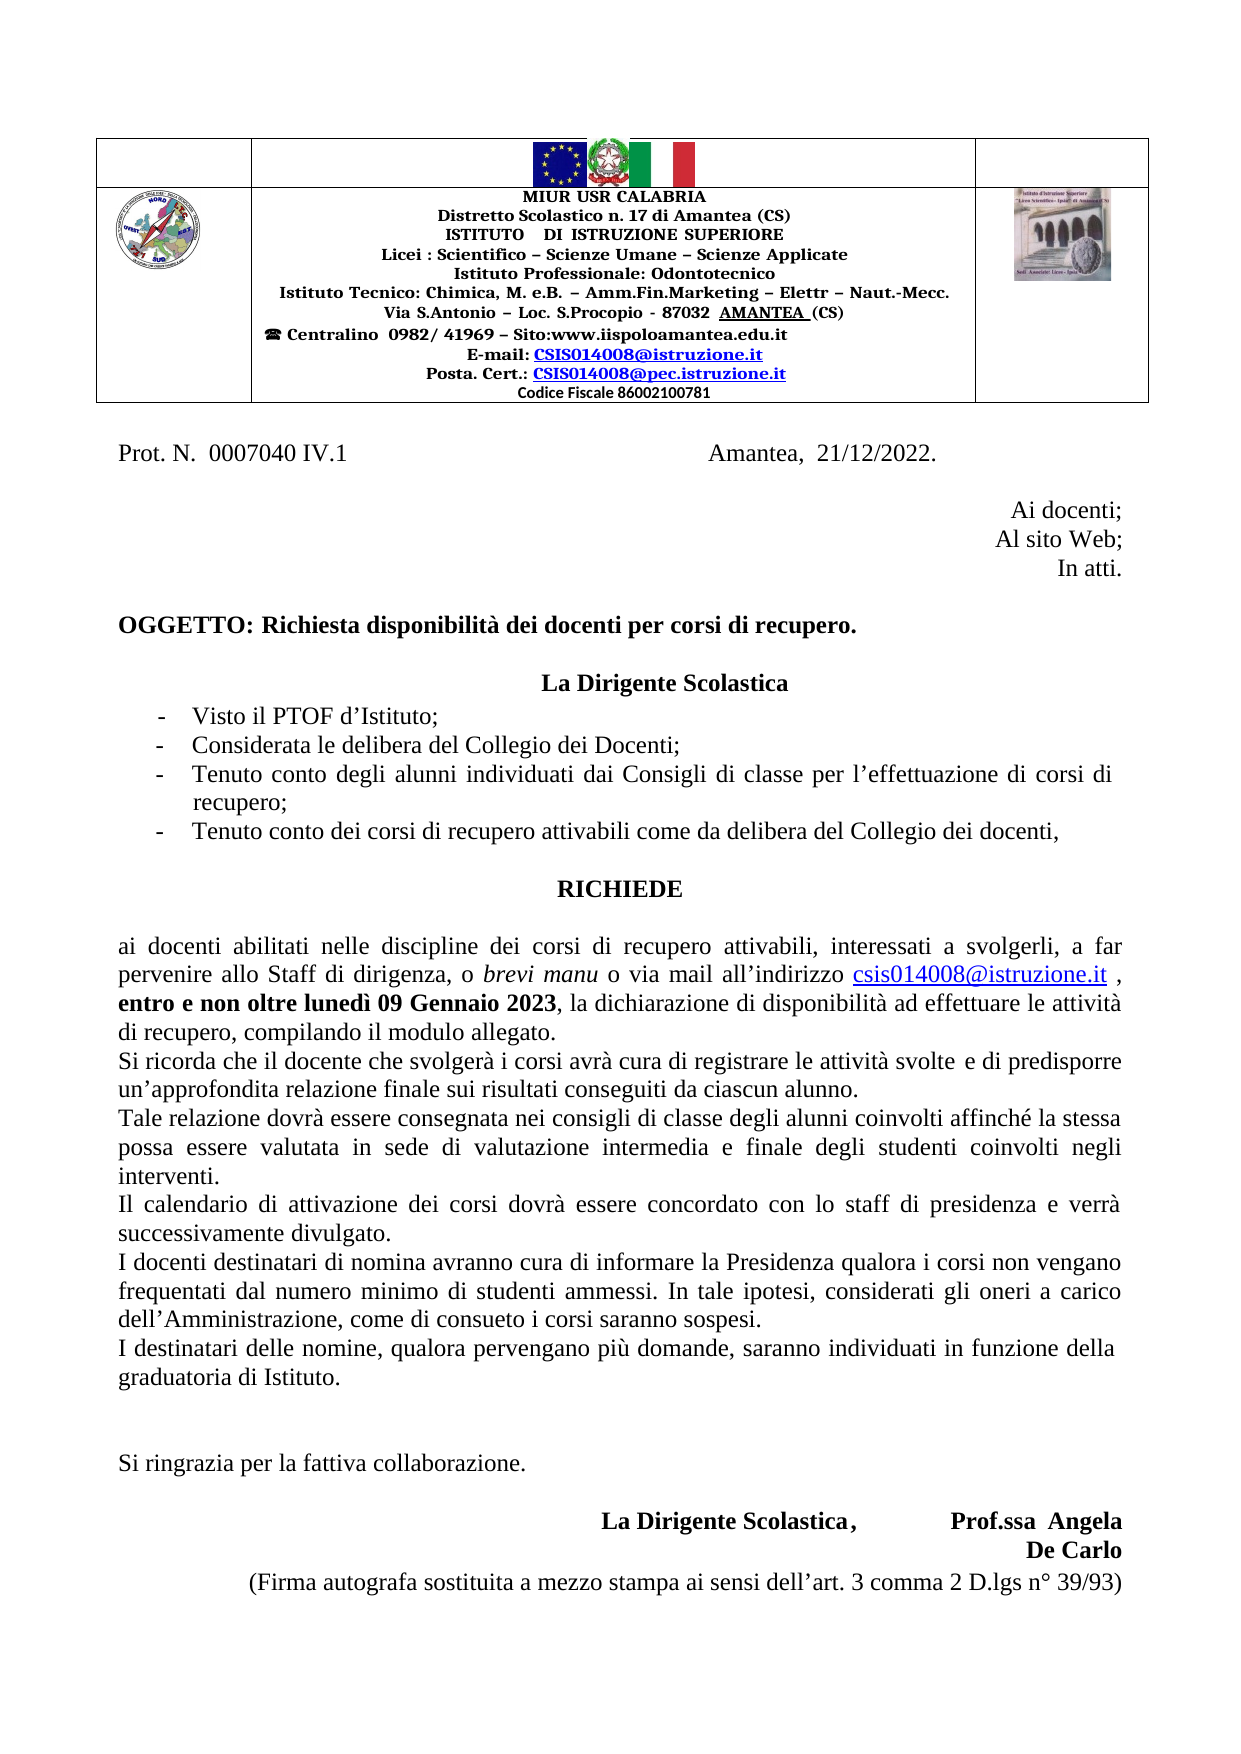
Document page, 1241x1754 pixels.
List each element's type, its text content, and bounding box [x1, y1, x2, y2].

text Tale relazione dovrà essere consegnata nei consigli di classe degli alunni coinvolti affinché la stessa possa essere valutata in sede di valutazione intermedia e finale degli studenti coinvolti negli interventi. [118, 1103, 1122, 1189]
table_cell [976, 188, 1148, 402]
picture [1014, 188, 1112, 281]
text Si ringrazia per la fattiva collaborazione. [118, 1448, 1161, 1477]
text ai docenti abilitati nelle discipline dei corsi di recupero attivabili, interessati a svolgerli, a far pervenire allo Staff di dirigenza, o brevi manu o via mail all’indirizzo csis014008@istruzione.it , entro e non oltre lunedì 09 Gennaio 2023, la dichiarazione di disponibilità ad effettuare le attività di recupero, compilando il modulo allegato. [118, 931, 1122, 1046]
table_header [97, 139, 251, 187]
text I destinatari delle nomine, qualora pervengano più domande, saranno individuati in funzione della graduatoria di Istituto. [118, 1333, 1117, 1391]
list Tenuto conto dei corsi di recupero attivabili come da delibera del Collegio dei docenti, [155, 816, 1122, 845]
text Prot. N. 0007040 IV.1 Amantea, 21/12/2022. [118, 438, 1161, 467]
text Il calendario di attivazione dei corsi dovrà essere concordato con lo staff di presidenza e verrà successivamente divulgato. [118, 1189, 1122, 1247]
picture [533, 138, 695, 187]
table_cell MIUR USR CALABRIA Distretto Scolastico n. 17 di Amantea (CS) ISTITUTO DI ISTRUZIONE SUPERIORE Licei : Scientifico – Scienze Umane – Scienze Applicate Istituto Professionale: Odontotecnico Istituto Tecnico: Chimica, M. e.B. – Amm.Fin.Marketing – Elettr – Naut.-Mecc. Via S.Antonio – Loc. S.Procopio - 87032 AMANTEA (CS) 🕿 Centralino 0982/ 41969 – Sito:www.iispoloamantea.edu.it E-mail: CSIS014008@istruzione.it Posta. Cert.: CSIS014008@pec.istruzione.it Codice Fiscale 86002100781 [252, 188, 975, 402]
table_header [976, 139, 1148, 187]
list Considerata le delibera del Collegio dei Docenti; [155, 730, 1161, 759]
text Al sito Web; [83, 524, 1123, 553]
table_cell [97, 188, 251, 402]
text Si ricorda che il docente che svolgerà i corsi avrà cura di registrare le attività svolte e di predisporre un’approfondita relazione finale sui risultati conseguiti da ciascun alunno. [118, 1046, 1122, 1103]
subtitle La Dirigente Scolastica [539, 668, 790, 696]
text (Firma autografa sostituita a mezzo stampa ai sensi dell’art. 3 comma 2 D.lgs n° 39/93) [83, 1567, 1122, 1596]
list Visto il PTOF d’Istituto; [157, 701, 503, 730]
subtitle La Dirigente Scolastica , Prof.ssa Angela De Carlo [556, 1506, 1122, 1564]
text Ai docenti; [700, 495, 1122, 524]
table_header [252, 139, 587, 187]
picture [114, 188, 201, 271]
subtitle RICHIEDE [450, 874, 790, 902]
list Tenuto conto degli alunni individuati dai Consigli di classe per l’effettuazione di corsi di recupero; [155, 759, 1122, 816]
table_header [630, 139, 975, 187]
text OGGETTO: Richiesta disponibilità dei docenti per corsi di recupero. [118, 610, 1123, 639]
text I docenti destinatari di nomina avranno cura di informare la Presidenza qualora i corsi non vengano frequentati dal numero minimo di studenti ammessi. In tale ipotesi, considerati gli oneri a carico dell’Amministrazione, come di consueto i corsi saranno sospesi. [118, 1247, 1122, 1333]
text In atti. [83, 553, 1122, 582]
